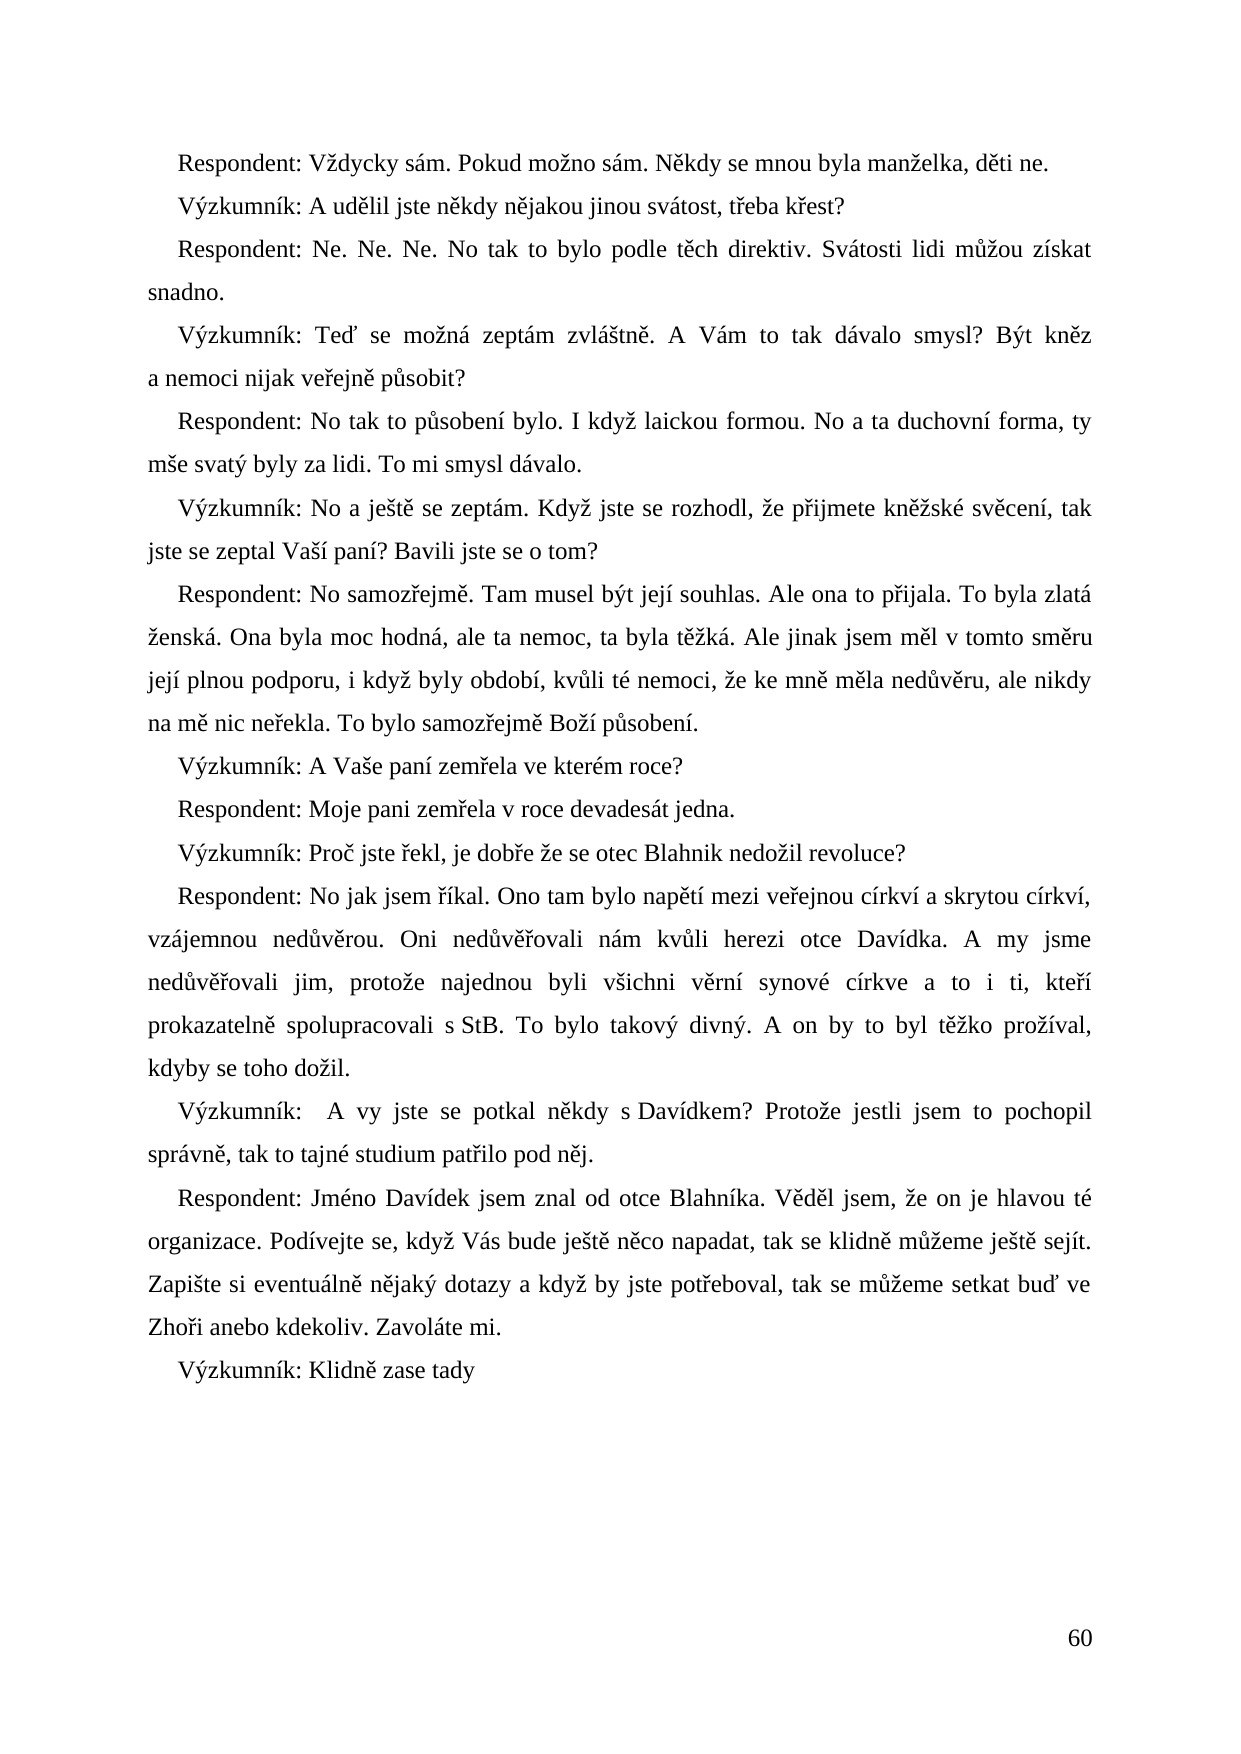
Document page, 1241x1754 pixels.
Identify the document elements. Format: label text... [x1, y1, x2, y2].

text Výzkumník: A udělil jste někdy nějakou jinou svátost, třeba křest? [148, 191, 1093, 219]
text Výzkumník: No a ještě se zeptám. Když jste se rozhodl, že přijmete kněžské svěcení, tak jste se zeptal Vaší paní? Bavili jste se o tom? [148, 493, 1093, 564]
text Výzkumník: Klidně zase tady [148, 1355, 1093, 1384]
text Respondent: Vždycky sám. Pokud možno sám. Někdy se mnou byla manželka, děti ne. [148, 148, 1093, 176]
text Výzkumník: Teď se možná zeptám zvláštně. A Vám to tak dávalo smysl? Být kněz a nemoci nijak veřejně působit? [148, 320, 1093, 392]
text Výzkumník: A vy jste se potkal někdy s Davídkem? Protože jestli jsem to pochopil správně, tak to tajné studium patřilo pod něj. [148, 1096, 1093, 1168]
text Výzkumník: A Vaše paní zemřela ve kterém roce? [148, 751, 1093, 780]
text Respondent: Ne. Ne. Ne. No tak to bylo podle těch direktiv. Svátosti lidi můžou získat snadno. [148, 234, 1093, 306]
text Výzkumník: Proč jste řekl, je dobře že se otec Blahnik nedožil revoluce? [148, 838, 1093, 866]
text Respondent: No jak jsem říkal. Ono tam bylo napětí mezi veřejnou církví a skrytou církví, vzájemnou nedůvěrou. Oni nedůvěřovali nám kvůli herezi otce Davídka. A my jsme nedůvěřovali jim, protože najednou byli všichni věrní synové církve a to i ti, kteří prokazatelně spolupracovali s StB. To bylo takový divný. A on by to byl těžko prožíval, kdyby se toho dožil. [148, 881, 1093, 1082]
text Respondent: Moje pani zemřela v roce devadesát jedna. [148, 794, 1093, 823]
text Respondent: No tak to působení bylo. I když laickou formou. No a ta duchovní forma, ty mše svatý byly za lidi. To mi smysl dávalo. [148, 406, 1093, 478]
text Respondent: No samozřejmě. Tam musel být její souhlas. Ale ona to přijala. To byla zlatá ženská. Ona byla moc hodná, ale ta nemoc, ta byla těžká. Ale jinak jsem měl v tomto směru její plnou podporu, i když byly období, kvůli té nemoci, že ke mně měla nedůvěru, ale nikdy na mě nic neřekla. To bylo samozřejmě Boží působení. [148, 579, 1093, 737]
text Respondent: Jméno Davídek jsem znal od otce Blahníka. Věděl jsem, že on je hlavou té organizace. Podívejte se, když Vás bude ještě něco napadat, tak se klidně můžeme ještě sejít. Zapište si eventuálně nějaký dotazy a když by jste potřeboval, tak se můžeme setkat buď ve Zhoři anebo kdekoliv. Zavoláte mi. [148, 1183, 1093, 1341]
